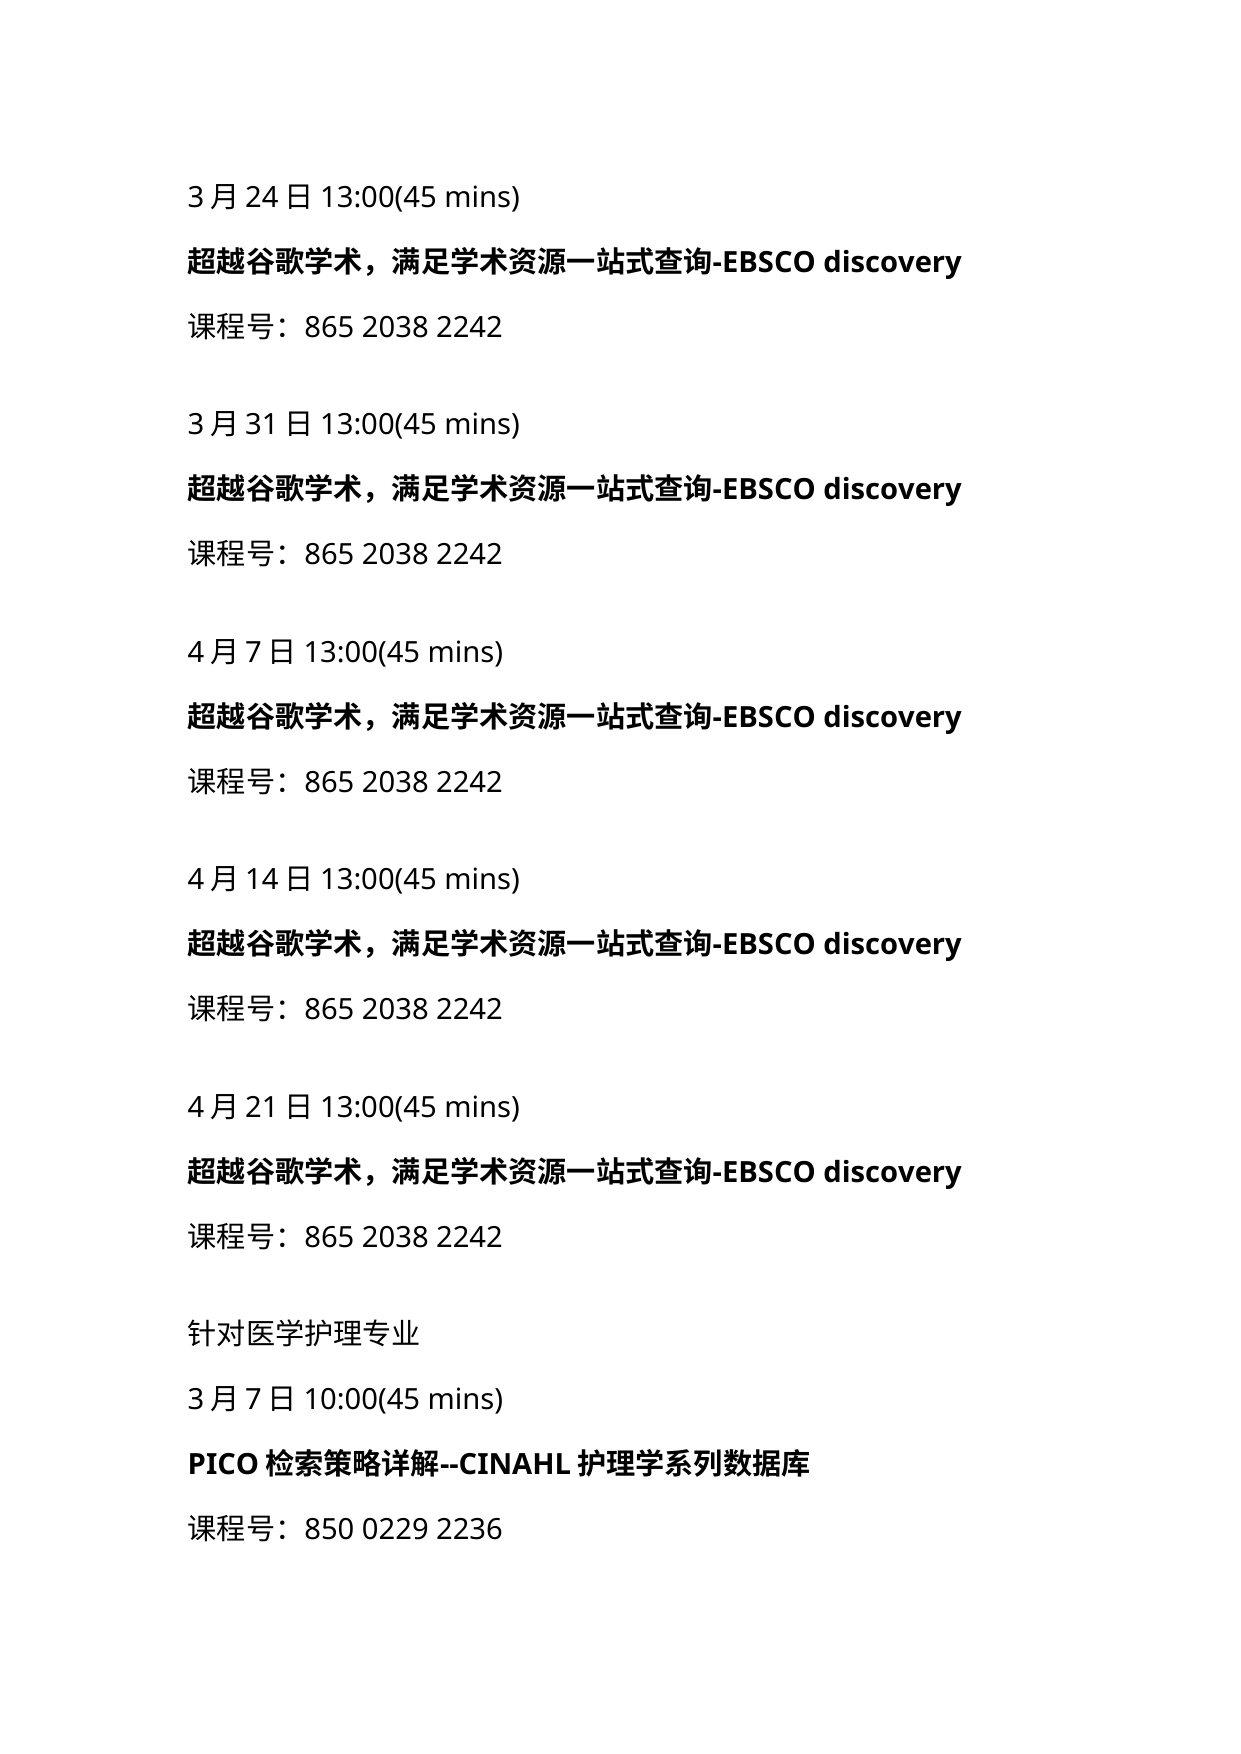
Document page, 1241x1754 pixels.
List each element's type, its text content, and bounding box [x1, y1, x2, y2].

text 针对医学护理专业 [187, 1299, 1053, 1364]
text 课程号：850 0229 2236 [187, 1494, 1053, 1559]
text 超越谷歌学术，满足学术资源一站式查询-EBSCO discovery [187, 682, 1053, 747]
text 3月7日 10:00(45 mins) [187, 1364, 1053, 1429]
text 4月14日 13:00(45 mins) [187, 844, 1053, 909]
text PICO检索策略详解--CINAHL护理学系列数据库 [187, 1429, 1053, 1494]
text 4月21日 13:00(45 mins) [187, 1072, 1053, 1137]
text 3月24日 13:00(45 mins) [187, 162, 1053, 227]
text 4月7日 13:00(45 mins) [187, 617, 1053, 682]
text 超越谷歌学术，满足学术资源一站式查询-EBSCO discovery [187, 227, 1053, 292]
text 课程号：865 2038 2242 [187, 1202, 1053, 1267]
text 3月31日 13:00(45 mins) [187, 389, 1053, 454]
text 课程号：865 2038 2242 [187, 974, 1053, 1039]
text 课程号：865 2038 2242 [187, 292, 1053, 357]
text 超越谷歌学术，满足学术资源一站式查询-EBSCO discovery [187, 454, 1053, 519]
text 课程号：865 2038 2242 [187, 519, 1053, 584]
text 超越谷歌学术，满足学术资源一站式查询-EBSCO discovery [187, 1137, 1053, 1202]
text 课程号：865 2038 2242 [187, 747, 1053, 812]
text 超越谷歌学术，满足学术资源一站式查询-EBSCO discovery [187, 909, 1053, 974]
